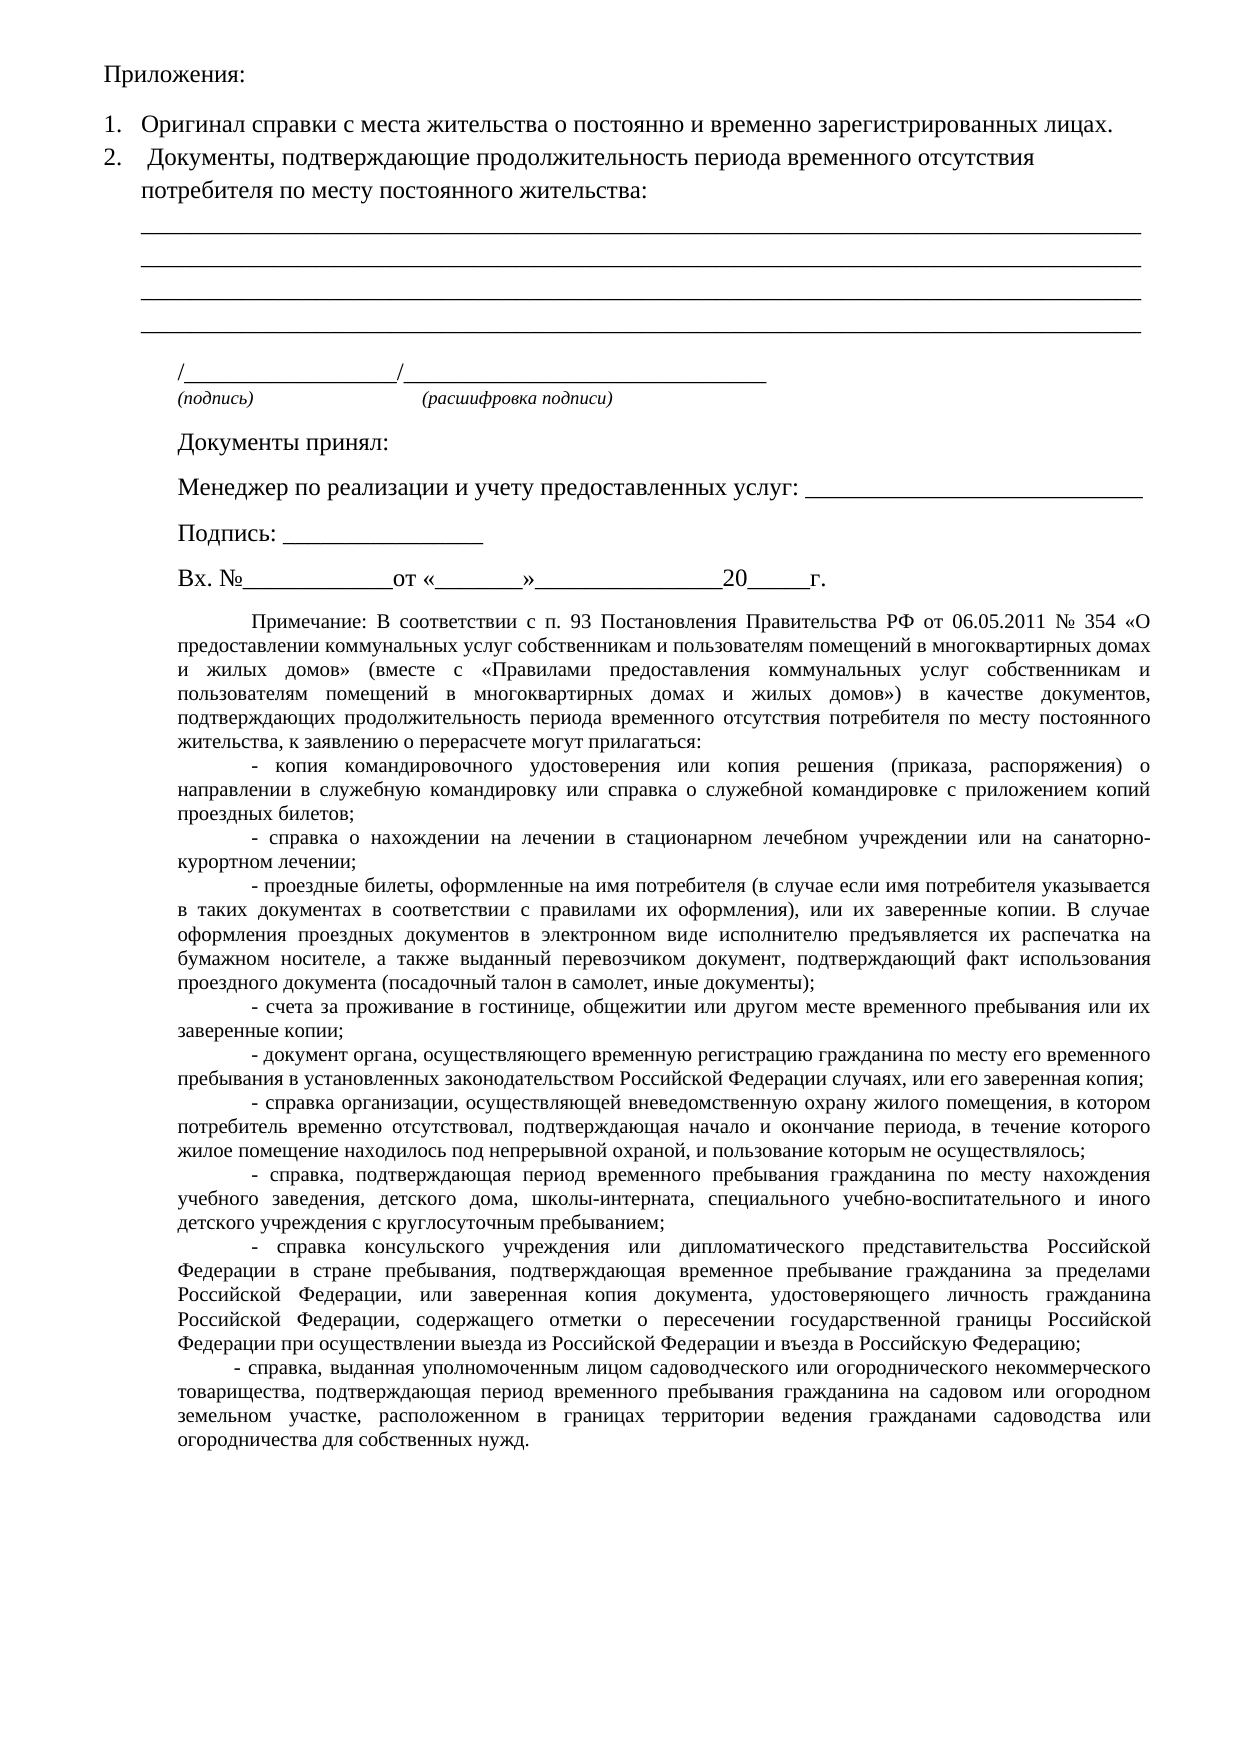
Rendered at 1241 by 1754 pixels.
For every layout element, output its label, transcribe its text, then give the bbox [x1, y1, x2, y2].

text Вх. №____________от «_______»_______________20_____г. [177, 563, 1152, 592]
text - счета за проживание в гостинице, общежитии или другом месте временного пребывания или их заверенные копии; [177, 994, 1152, 1042]
text Документы принял: [177, 427, 1152, 456]
text Приложения: [103, 59, 1152, 88]
text - справка, выданная уполномоченным лицом садоводческого или огороднического некоммерческого товарищества, подтверждающая период временного пребывания гражданина на садовом или огородном земельном участке, расположенном в границах территории ведения гражданами садоводства или огородничества для собственных нужд. [177, 1354, 1152, 1451]
text - справка, подтверждающая период временного пребывания гражданина по месту нахождения учебного заведения, детского дома, школы-интерната, специального учебно-воспитательного и иного детского учреждения с круглосуточным пребыванием; [177, 1162, 1152, 1234]
text - справка консульского учреждения или дипломатического представительства Российской Федерации в стране пребывания, подтверждающая временное пребывание гражданина за пределами Российской Федерации, или заверенная копия документа, удостоверяющего личность гражданина Российской Федерации, содержащего отметки о пересечении государственной границы Российской Федерации при осуществлении выезда из Российской Федерации и въезда в Российскую Федерацию; [177, 1234, 1152, 1354]
text - проездные билеты, оформленные на имя потребителя (в случае если имя потребителя указывается в таких документах в соответствии с правилами их оформления), или их заверенные копии. В случае оформления проездных документов в электронном виде исполнителю предъявляется их распечатка на бумажном носителе, а также выданный перевозчиком документ, подтверждающий факт использования проездного документа (посадочный талон в самолет, иные документы); [177, 873, 1152, 994]
text - документ органа, осуществляющего временную регистрацию гражданина по месту его временного пребывания в установленных законодательством Российской Федерации случаях, или его заверенная копия; [177, 1042, 1152, 1090]
list Оригинал справки с места жительства о постоянно и временно зарегистрированных лицах. [103, 109, 1152, 138]
text - копия командировочного удостоверения или копия решения (приказа, распоряжения) о направлении в служебную командировку или справка о служебной командировке с приложением копий проездных билетов; [177, 753, 1152, 825]
text /_________________/_____________________________ (подпись) (расшифровка подписи) [177, 357, 1152, 409]
text - справка о нахождении на лечении в стационарном лечебном учреждении или на санаторно-курортном лечении; [177, 825, 1152, 873]
text Подпись: ________________ [177, 518, 1152, 547]
text - справка организации, осуществляющей вневедомственную охрану жилого помещения, в котором потребитель временно отсутствовал, подтверждающая начало и окончание периода, в течение которого жилое помещение находилось под непрерывной охраной, и пользование которым не осуществлялось; [177, 1090, 1152, 1162]
text Примечание: В соответствии с п. 93 Постановления Правительства РФ от 06.05.2011 № 354 «О предоставлении коммунальных услуг собственникам и пользователям помещений в многоквартирных домах и жилых домов» (вместе с «Правилами предоставления коммунальных услуг собственникам и пользователям помещений в многоквартирных домах и жилых домов») в качестве документов, подтверждающих продолжительность периода временного отсутствия потребителя по месту постоянного жительства, к заявлению о перерасчете могут прилагаться: [177, 609, 1152, 753]
list Документы, подтверждающие продолжительность периода временного отсутствия потребителя по месту постоянного жительства: ________________________________________________________________________________________________________________________________________________________________________________________________________________________________________________________________________________________________________________________________ [103, 142, 1152, 336]
text Менеджер по реализации и учету предоставленных услуг: ___________________________ [177, 472, 1152, 501]
